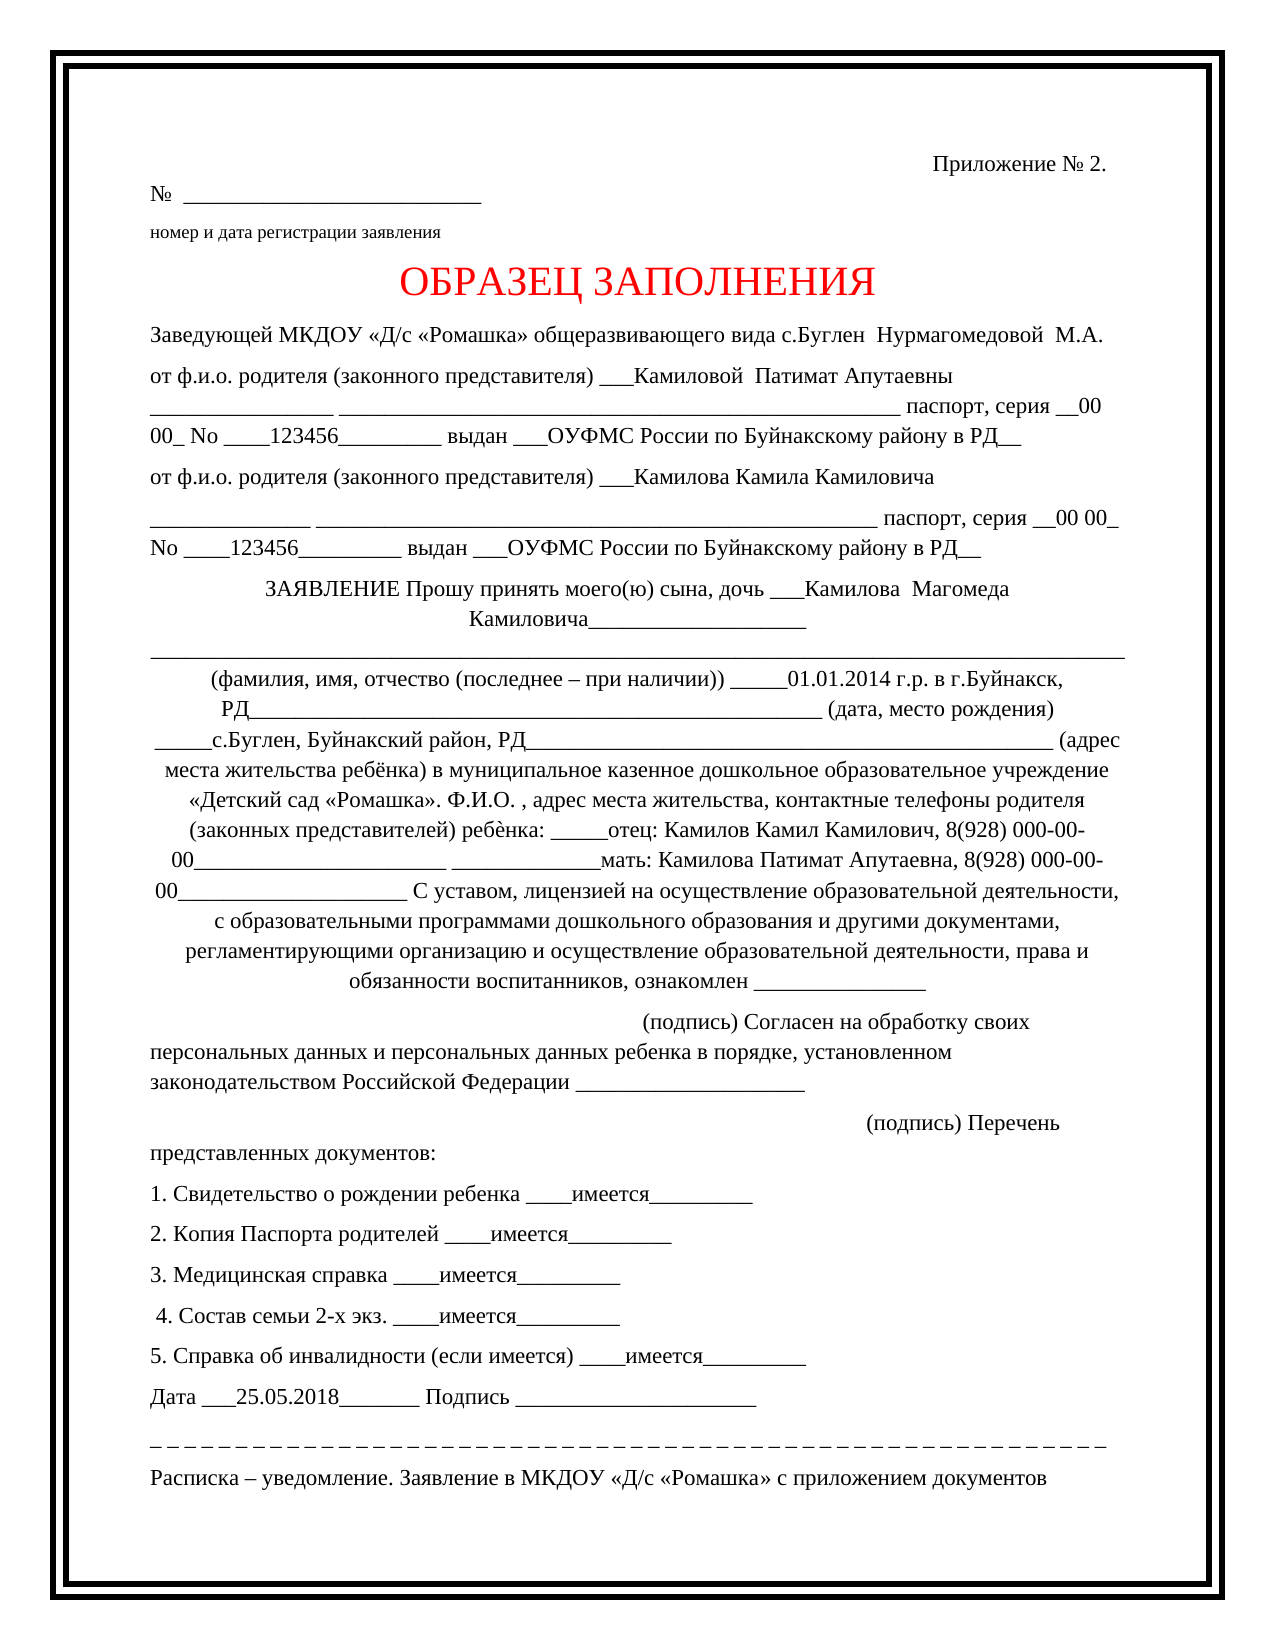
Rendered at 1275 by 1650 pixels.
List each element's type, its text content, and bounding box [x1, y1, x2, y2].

text (подпись) Согласен на обработку своих персональных данных и персональных данных ребенка в порядке, установленном законодательством Российской Федерации ____________________ [150, 1008, 1125, 1095]
text 4. Состав семьи 2-х экз. ____имеется_________ [150, 1302, 1125, 1328]
text Приложение № 2. № __________________________ [150, 150, 1125, 207]
text от ф.и.о. родителя (законного представителя) ___Камиловой Патимат Апутаевны ________________ _________________________________________________ паспорт, серия __00 00_ No ____123456_________ выдан ___ОУФМС России по Буйнакскому району в РД__ [150, 362, 1125, 449]
text 1. Свидетельство о рождении ребенка ____имеется_________ [150, 1180, 1125, 1206]
text номер и дата регистрации заявления [150, 221, 1125, 242]
text _ _ _ _ _ _ _ _ _ _ _ _ _ _ _ _ _ _ _ _ _ _ _ _ _ _ _ _ _ _ _ _ _ _ _ _ _ _ _ _ _ _ _ _ _ _ _ _ _ _ _ _ _ _ _ _ [150, 1424, 1125, 1450]
text (подпись) Перечень представленных документов: [150, 1109, 1125, 1166]
text 3. Медицинская справка ____имеется_________ [150, 1261, 1125, 1287]
text 2. Копия Паспорта родителей ____имеется_________ [150, 1221, 1125, 1247]
text от ф.и.о. родителя (законного представителя) ___Камилова Камила Камиловича [150, 463, 1125, 489]
text 5. Справка об инвалидности (если имеется) ____имеется_________ [150, 1342, 1125, 1369]
text ОБРАЗЕЦ ЗАПОЛНЕНИЯ [150, 256, 1125, 304]
text Дата ___25.05.2018_______ Подпись _____________________ [150, 1383, 1125, 1409]
text ______________ _________________________________________________ паспорт, серия __00 00_ No ____123456_________ выдан ___ОУФМС России по Буйнакскому району в РД__ [150, 504, 1125, 560]
text ЗАЯВЛЕНИЕ Прошу принять моего(ю) сына, дочь ___Камилова Магомеда Камиловича___________________ _____________________________________________________________________________________ (фамилия, имя, отчество (последнее – при наличии)) _____01.01.2014 г.р. в г.Буйнакск, РД__________________________________________________ (дата, место рождения) _____с.Буглен, Буйнакский район, РД______________________________________________ (адрес места жительства ребёнка) в муниципальное казенное дошкольное образовательное учреждение «Детский сад «Ромашка». Ф.И.О. , адрес места жительства, контактные телефоны родителя (законных представителей) ребѐнка: _____отец: Камилов Камил Камилович, 8(928) 000-00-00______________________ _____________мать: Камилова Патимат Апутаевна, 8(928) 000-00-00____________________ С уставом, лицензией на осуществление образовательной деятельности, с образовательными программами дошкольного образования и другими документами, регламентирующими организацию и осуществление образовательной деятельности, права и обязанности воспитанников, ознакомлен _______________ [150, 575, 1125, 658]
text Заведующей МКДОУ «Д/с «Ромашка» общеразвивающего вида с.Буглен Нурмагомедовой М.А. [150, 322, 1125, 348]
text ЗАЯВЛЕНИЕ Прошу принять моего(ю) сына, дочь ___Камилова Магомеда Камиловича___________________ _____________________________________________________________________________________ (фамилия, имя, отчество (последнее – при наличии)) _____01.01.2014 г.р. в г.Буйнакск, РД__________________________________________________ (дата, место рождения) _____с.Буглен, Буйнакский район, РД______________________________________________ (адрес места жительства ребёнка) в муниципальное казенное дошкольное образовательное учреждение «Детский сад «Ромашка». Ф.И.О. , адрес места жительства, контактные телефоны родителя (законных представителей) ребѐнка: _____отец: Камилов Камил Камилович, 8(928) 000-00-00______________________ _____________мать: Камилова Патимат Апутаевна, 8(928) 000-00-00____________________ С уставом, лицензией на осуществление образовательной деятельности, с образовательными программами дошкольного образования и другими документами, регламентирующими организацию и осуществление образовательной деятельности, права и обязанности воспитанников, ознакомлен _______________ [150, 659, 1125, 994]
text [150, 1464, 1125, 1491]
